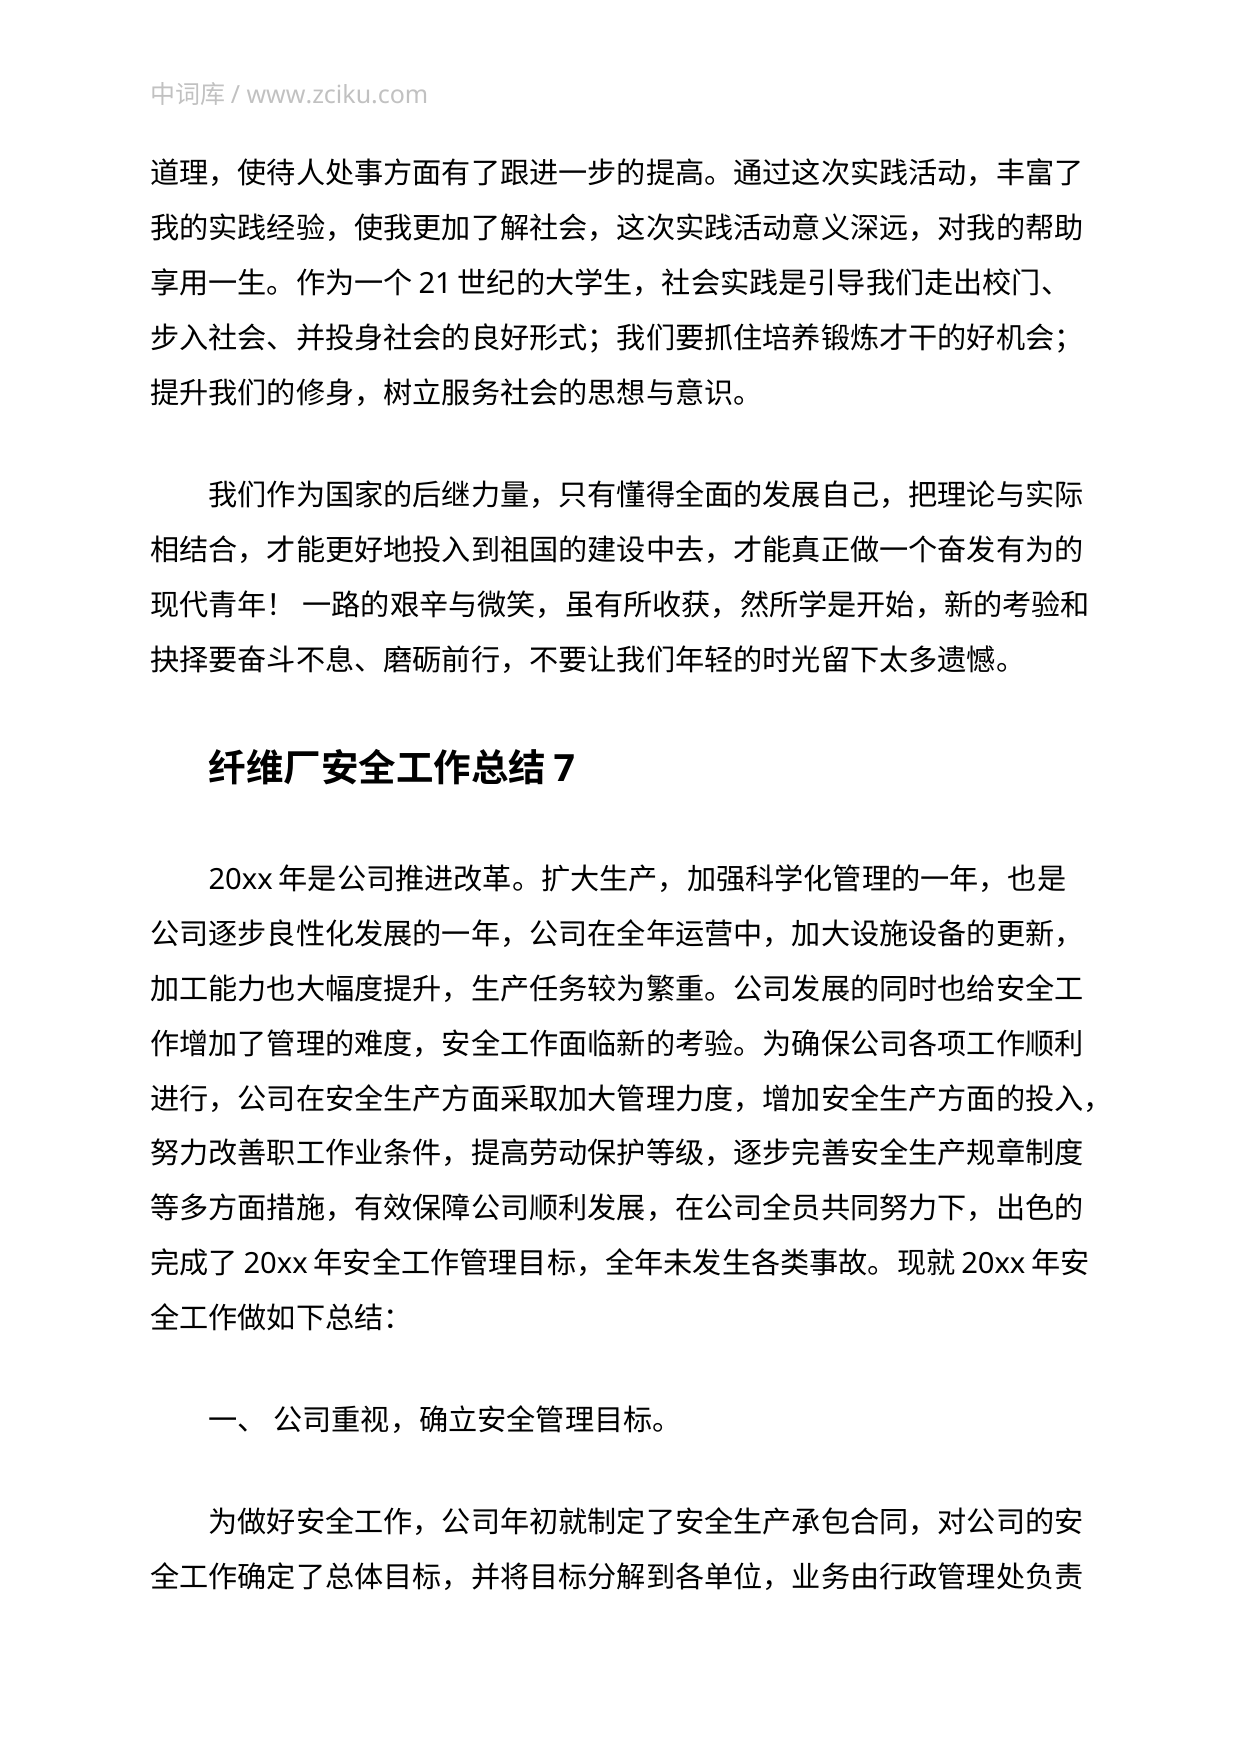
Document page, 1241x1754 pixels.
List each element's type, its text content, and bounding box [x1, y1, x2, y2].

text 纤维厂安全工作总结7 [150, 738, 1090, 792]
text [150, 1498, 1090, 1596]
text 一、 公司重视，确立安全管理目标。 [150, 1397, 1090, 1439]
text 20xx年是公司推进改革。扩大生产，加强科学化管理的一年，也是公司逐步良性化发展的一年，公司在全年运营中，加大设施设备的更新，加工能力也大幅度提升，生产任务较为繁重。公司发展的同时也给安全工作增加了管理的难度，安全工作面临新的考验。为确保公司各项工作顺利进行，公司在安全生产方面采取加大管理力度，增加安全生产方面的投入，努力改善职工作业条件，提高劳动保护等级，逐步完善安全生产规章制度等多方面措施，有效保障公司顺利发展，在公司全员共同努力下，出色的完成了20xx年安全工作管理目标，全年未发生各类事故。现就20xx年安全工作做如下总结： [150, 856, 1090, 1337]
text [150, 150, 1090, 412]
text 我们作为国家的后继力量，只有懂得全面的发展自己，把理论与实际相结合，才能更好地投入到祖国的建设中去，才能真正做一个奋发有为的现代青年！ 一路的艰辛与微笑，虽有所收获，然所学是开始，新的考验和抉择要奋斗不息、磨砺前行，不要让我们年轻的时光留下太多遗憾。 [150, 471, 1090, 678]
